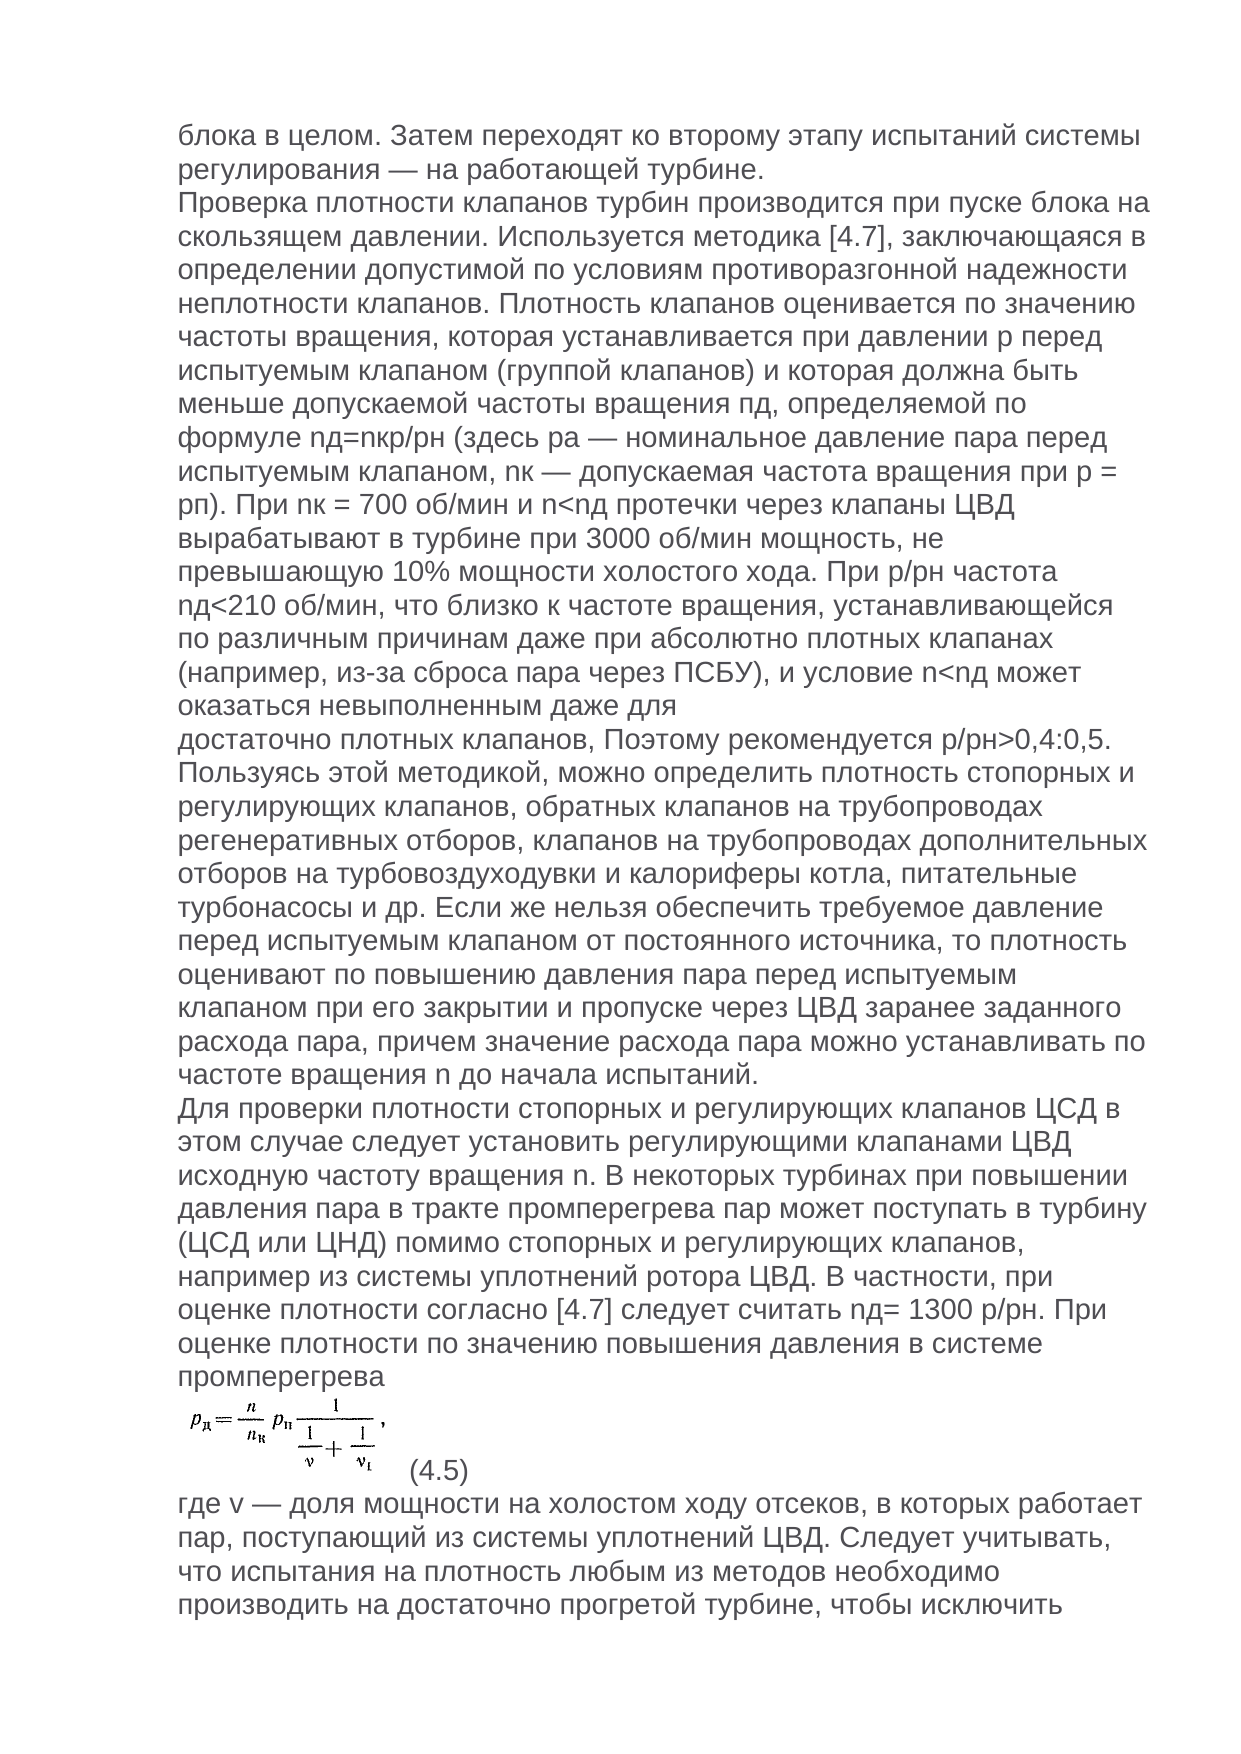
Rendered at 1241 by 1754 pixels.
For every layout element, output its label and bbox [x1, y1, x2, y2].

text [177, 118, 1152, 1621]
picture [177, 1392, 409, 1481]
